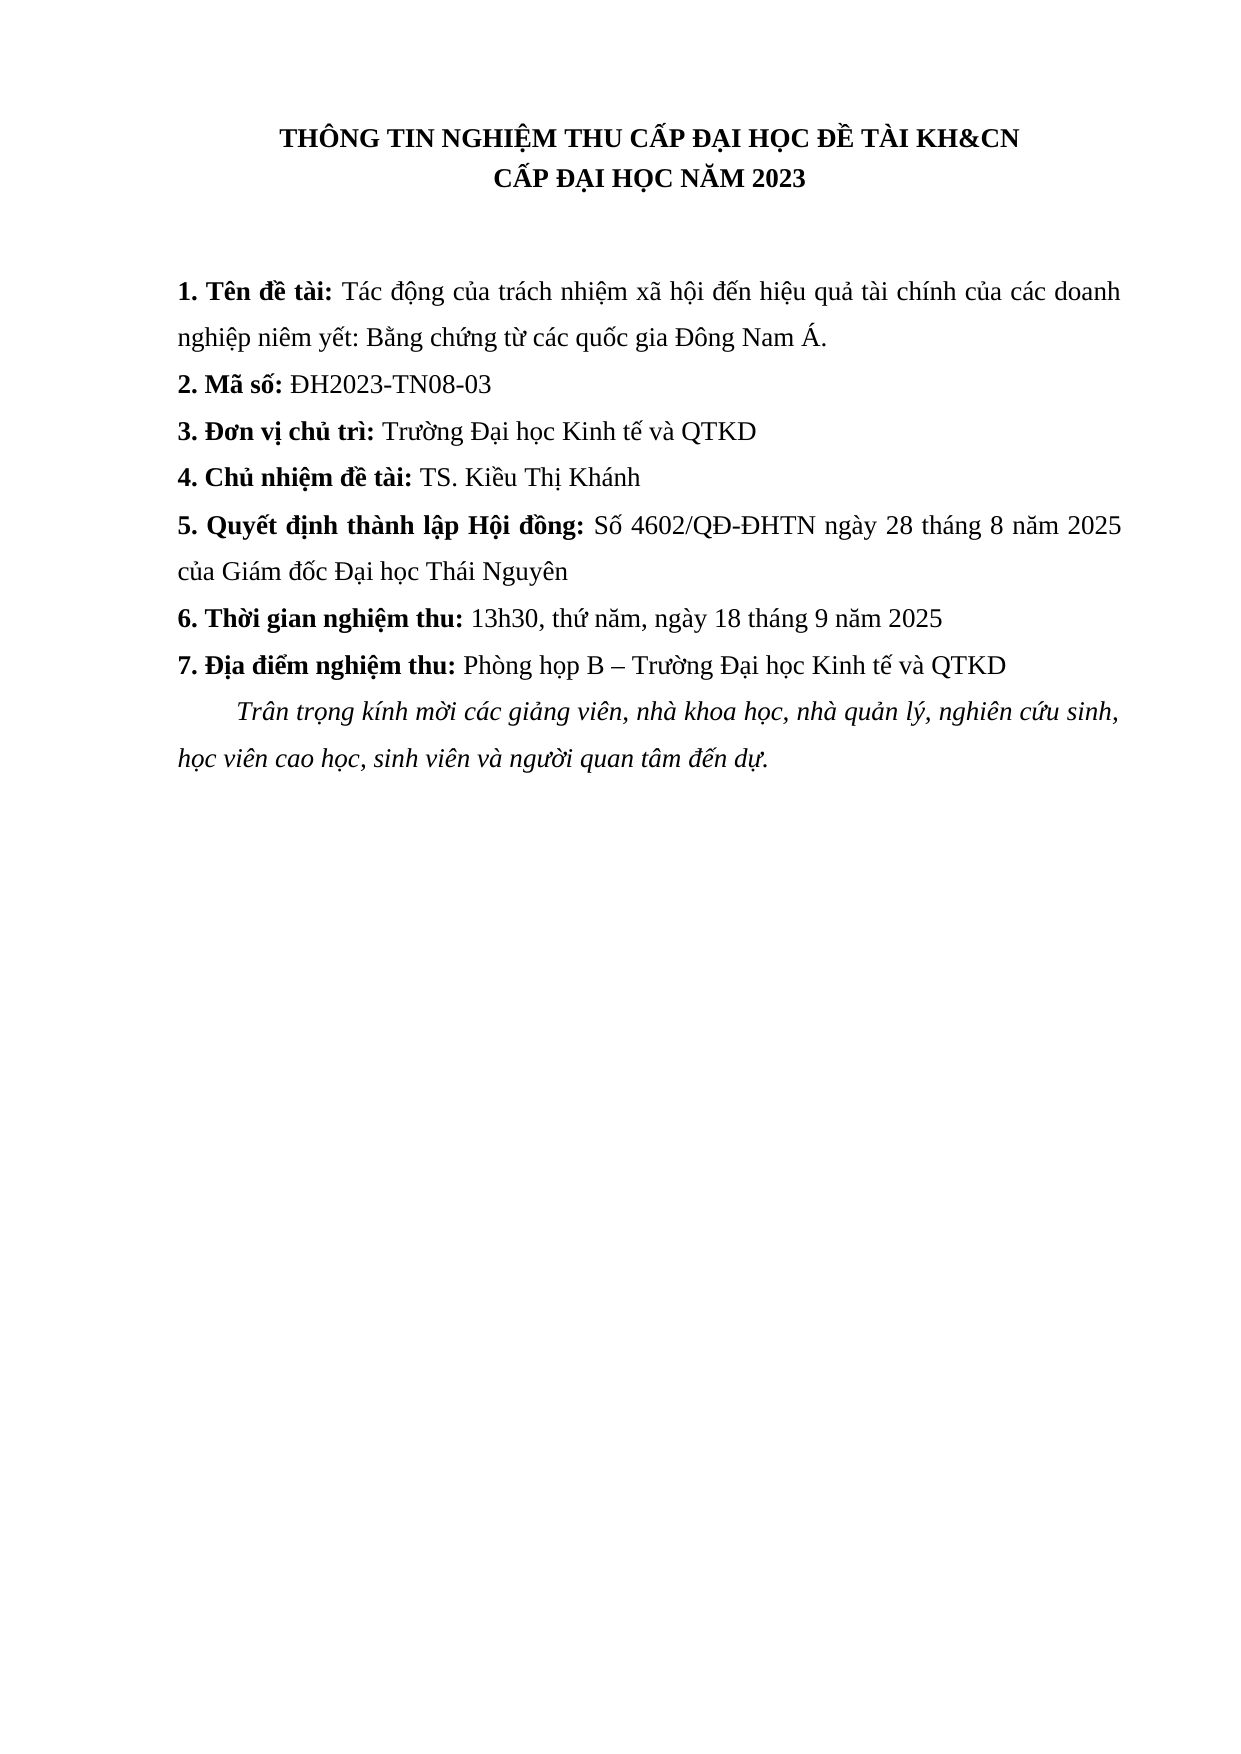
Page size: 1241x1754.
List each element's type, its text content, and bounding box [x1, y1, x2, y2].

text Trân trọng kính mời các giảng viên, nhà khoa học, nhà quản lý, nghiên cứu sinh, học viên cao học, sinh viên và người quan tâm đến dự. [177, 696, 1122, 773]
text 4. Chủ nhiệm đề tài: TS. Kiều Thị Khánh [177, 461, 1122, 492]
text 3. Đơn vị chủ trì: Trường Đại học Kinh tế và QTKD [177, 414, 1122, 446]
text 1. Tên đề tài: Tác động của trách nhiệm xã hội đến hiệu quả tài chính của các doanh nghiệp niêm yết: Bằng chứng từ các quốc gia Đông Nam Á. [177, 274, 1122, 352]
text THÔNG TIN NGHIỆM THU CẤP ĐẠI HỌC ĐỀ TÀI KH&CN [177, 116, 1122, 156]
text CẤP ĐẠI HỌC NĂM 2023 [177, 156, 1122, 195]
text 6. Thời gian nghiệm thu: 13h30, thứ năm, ngày 18 tháng 9 năm 2025 [177, 602, 1122, 633]
text 2. Mã số: ĐH2023-TN08-03 [177, 368, 1122, 399]
text 5. Quyết định thành lập Hội đồng: Số 4602/QĐ-ĐHTN ngày 28 tháng 8 năm 2025 của Giám đốc Đại học Thái Nguyên [177, 509, 1122, 587]
text 7. Địa điểm nghiệm thu: Phòng họp B – Trường Đại học Kinh tế và QTKD [177, 649, 1122, 680]
